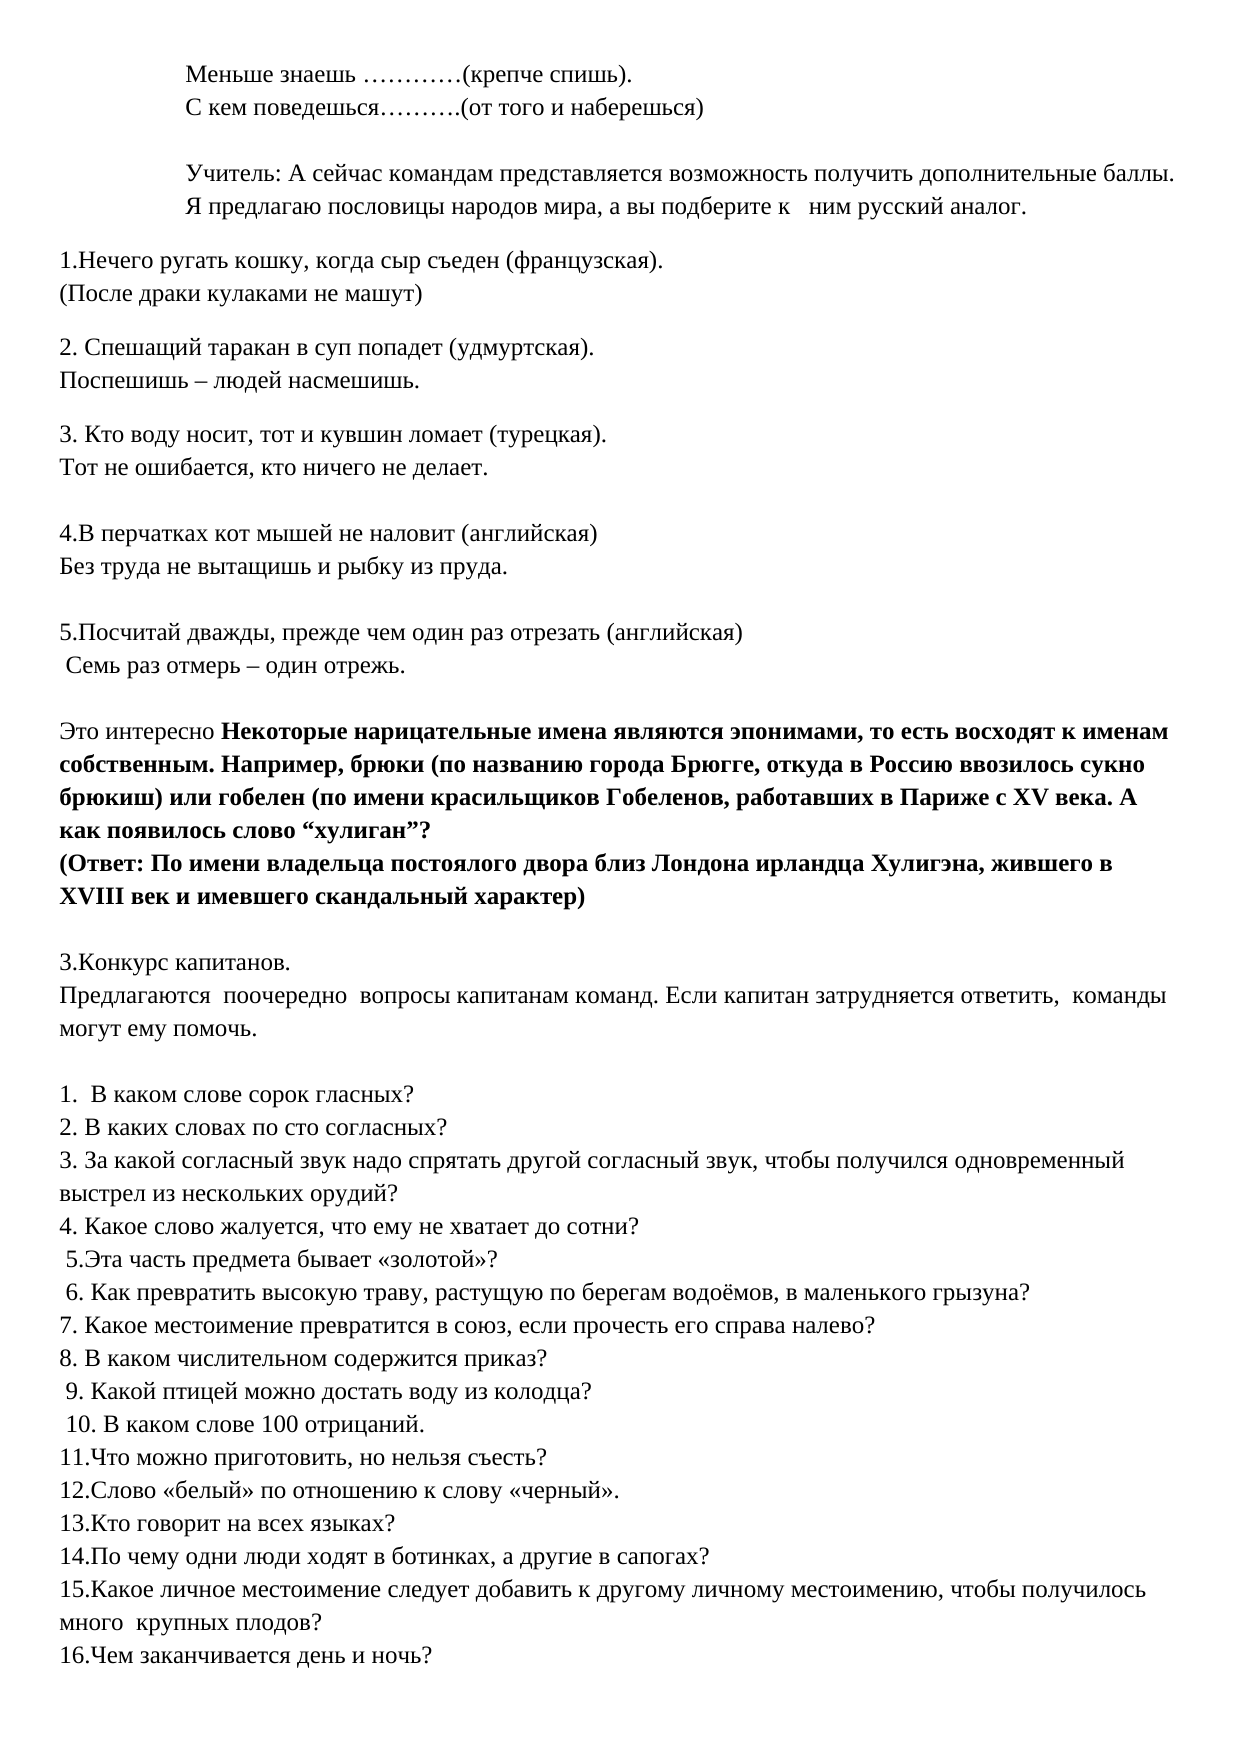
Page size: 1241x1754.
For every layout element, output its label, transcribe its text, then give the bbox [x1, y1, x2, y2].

text 4.В перчатках кот мышей не наловит (английская) [59, 518, 1181, 547]
text 12.Слово «белый» по отношению к слову «черный». [59, 1475, 1181, 1504]
text Это интересно Некоторые нарицательные имена являются эпонимами, то есть восходят к именам собственным. Например, брюки (по названию города Брюгге, откуда в Россию ввозилось сукно брюкиш) или гобелен (по имени красильщиков Гобеленов, работавших в Париже с XV века. А как появилось слово “хулиган”? (Ответ: По имени владельца постоялого двора близ Лондона ирландца Хулигэна, жившего в XVIII век и имевшего скандальный характер) [59, 716, 1181, 910]
text 5.Посчитай дважды, прежде чем один раз отрезать (английская) [59, 617, 1181, 646]
text 8. В каком числительном содержится приказ? [59, 1343, 1181, 1372]
text 1.Нечего ругать кошку, когда сыр съеден (французская). (После драки кулаками не машут) [59, 245, 1181, 307]
text 3. За какой согласный звук надо спрятать другой согласный звук, чтобы получился одновременный выстрел из нескольких орудий? [59, 1145, 1181, 1207]
text Семь раз отмерь – один отрежь. [59, 650, 1181, 679]
text 1. В каком слове сорок гласных? [59, 1079, 1181, 1108]
text Без труда не вытащишь и рыбку из пруда. [59, 551, 1181, 579]
list Учитель: А сейчас командам представляется возможность получить дополнительные баллы. Я предлагаю пословицы народов мира, а вы подберите к ним русский аналог. [185, 158, 1181, 220]
text Предлагаются поочередно вопросы капитанам команд. Если капитан затрудняется ответить, команды могут ему помочь. [59, 980, 1181, 1042]
text 10. В каком слове 100 отрицаний. [59, 1409, 1181, 1438]
text 3. Кто воду носит, тот и кувшин ломает (турецкая). Тот не ошибается, кто ничего не делает. [59, 419, 1181, 481]
text 4. Какое слово жалуется, что ему не хватает до сотни? [59, 1211, 1181, 1240]
text 9. Какой птицей можно достать воду из колодца? [59, 1376, 1181, 1405]
text 14.По чему одни люди ходят в ботинках, а другие в сапогах? [59, 1541, 1181, 1570]
text 16.Чем заканчивается день и ночь? [59, 1641, 1181, 1669]
text 5.Эта часть предмета бывает «золотой»? [59, 1244, 1181, 1273]
text 2. Спешащий таракан в суп попадет (удмуртская). Поспешишь – людей насмешишь. [59, 332, 1181, 394]
text 2. В каких словах по сто согласных? [59, 1112, 1181, 1141]
list С кем поведешься……….(от того и наберешься) [185, 92, 1181, 121]
text 3.Конкурс капитанов. [59, 947, 1181, 976]
text 7. Какое местоимение превратится в союз, если прочесть его справа налево? [59, 1310, 1181, 1339]
text 15.Какое личное местоимение следует добавить к другому личному местоимению, чтобы получилось много крупных плодов? [59, 1574, 1181, 1636]
text 13.Кто говорит на всех языках? [59, 1508, 1181, 1537]
text 11.Что можно приготовить, но нельзя съесть? [59, 1442, 1181, 1471]
list Меньше знаешь …………(крепче спишь). [185, 59, 1181, 88]
text 6. Как превратить высокую траву, растущую по берегам водоёмов, в маленького грызуна? [59, 1277, 1181, 1306]
